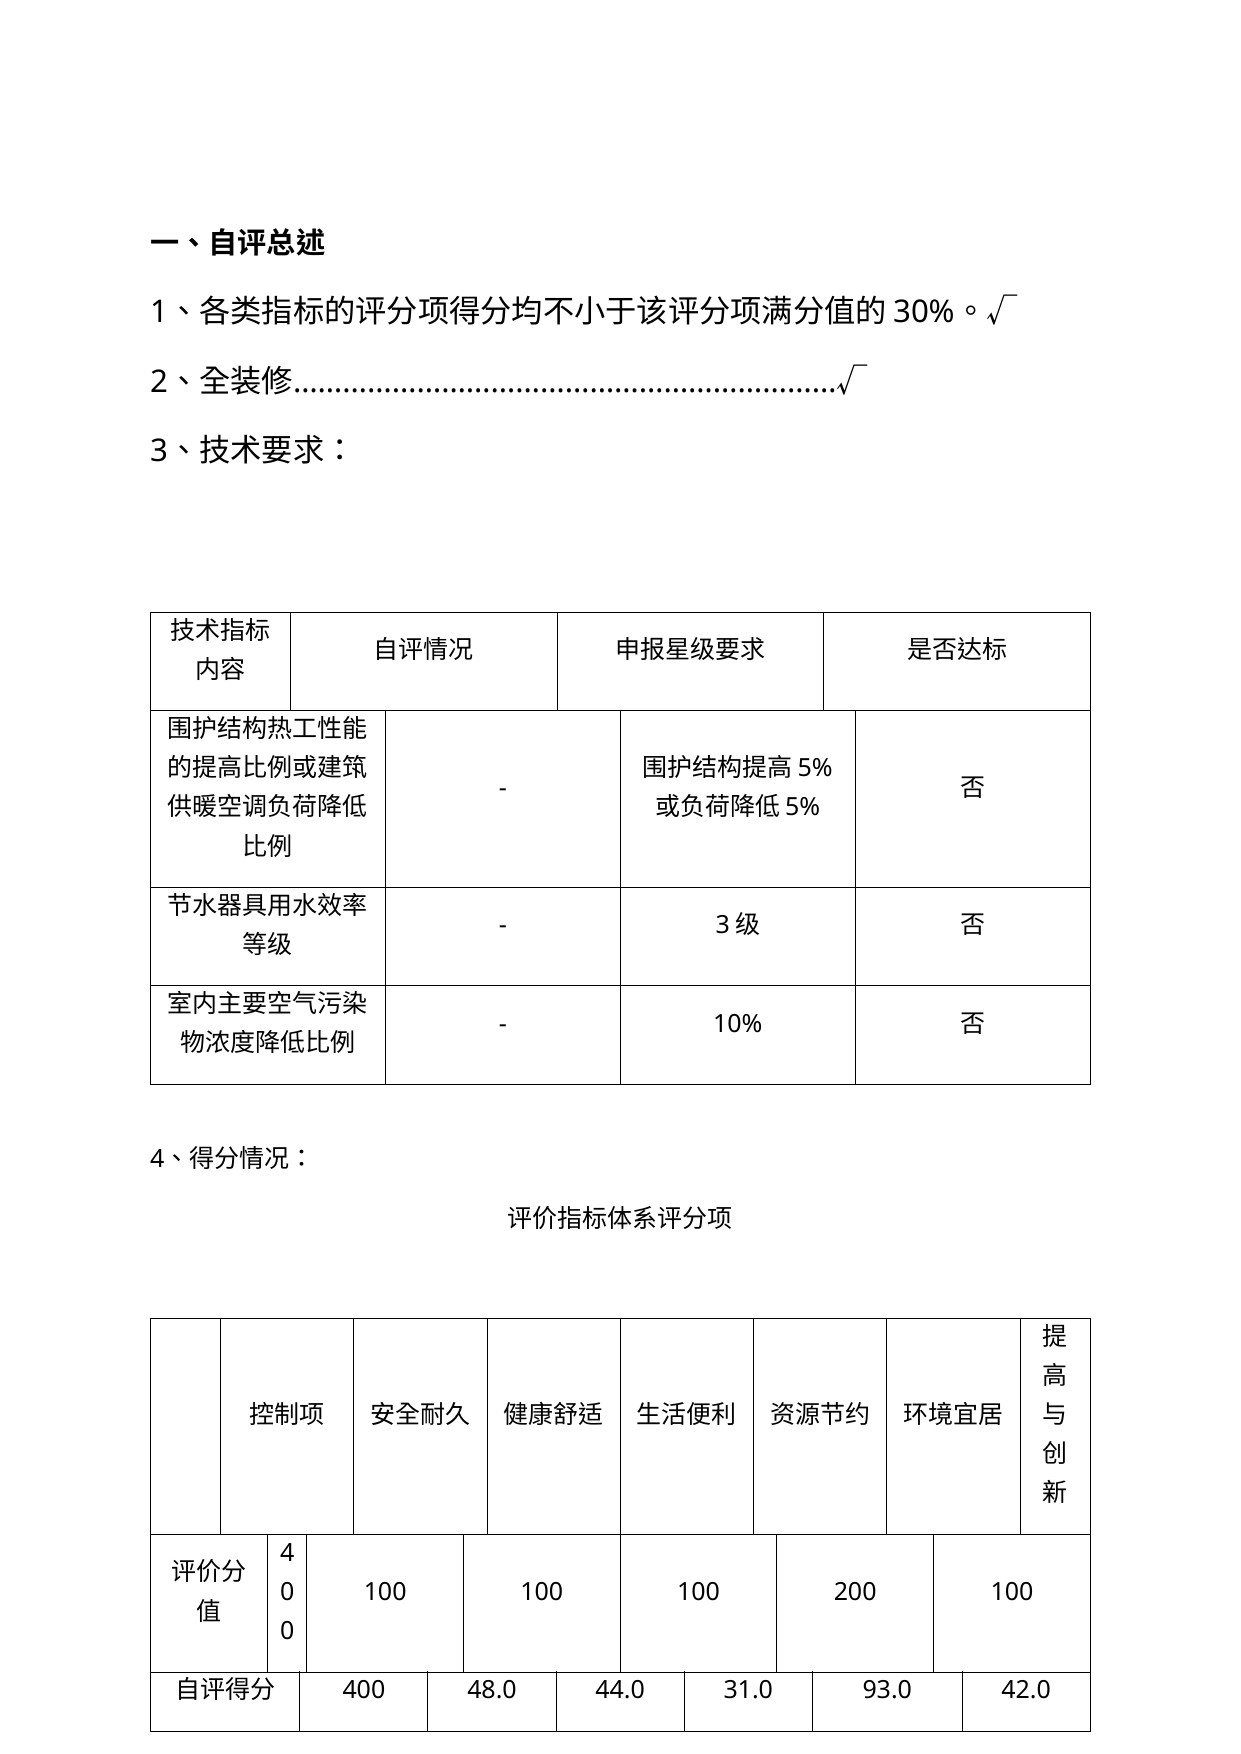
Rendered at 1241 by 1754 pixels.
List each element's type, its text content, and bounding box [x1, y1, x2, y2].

table_cell 否 [856, 986, 1090, 1084]
table_cell 93.0 [813, 1673, 962, 1731]
table_cell 否 [856, 711, 1090, 887]
table_cell 评价分值 [151, 1535, 267, 1671]
table_header 环境宜居 [887, 1319, 1020, 1534]
table_cell 围护结构提高5%或负荷降低5% [621, 711, 855, 887]
table_cell 100 [934, 1535, 1090, 1671]
table_cell 室内主要空气污染物浓度降低比例 [151, 986, 385, 1084]
table_cell 400 [268, 1535, 306, 1671]
table_cell 44.0 [557, 1673, 684, 1731]
text 评价指标体系评分项 [150, 1201, 1090, 1235]
table_cell 节水器具用水效率等级 [151, 888, 385, 985]
table_header 是否达标 [824, 613, 1090, 710]
text 3、技术要求： [150, 428, 1090, 471]
table_cell 围护结构热工性能的提高比例或建筑供暖空调负荷降低比例 [151, 711, 385, 887]
table_header 生活便利 [621, 1319, 753, 1534]
table_header 技术指标内容 [151, 613, 290, 710]
table_cell - [386, 986, 620, 1084]
table_header 自评情况 [291, 613, 557, 710]
table_cell 否 [856, 888, 1090, 985]
table_cell 48.0 [428, 1673, 556, 1731]
text 2、全装修…………………………………………………………√ [150, 359, 1090, 401]
table_cell 31.0 [685, 1673, 812, 1731]
table_cell 10% [621, 986, 855, 1084]
table_header 安全耐久 [354, 1319, 487, 1534]
table_cell 100 [621, 1535, 776, 1671]
table_cell 3级 [621, 888, 855, 985]
text 一、自评总述 [150, 222, 1090, 262]
text 1、各类指标的评分项得分均不小于该评分项满分值的30%。√ [150, 289, 1090, 331]
table_header 申报星级要求 [558, 613, 823, 710]
table_cell 100 [464, 1535, 620, 1671]
table_cell 400 [300, 1673, 427, 1731]
text 4、得分情况： [150, 1141, 1090, 1175]
table_header 提高与创新 [1021, 1319, 1090, 1534]
table_header 资源节约 [754, 1319, 886, 1534]
table_header [151, 1319, 220, 1534]
table_cell 100 [307, 1535, 463, 1671]
table_cell - [386, 888, 620, 985]
table_cell 自评得分 [151, 1673, 299, 1731]
table_cell 200 [777, 1535, 933, 1671]
table_header 控制项 [221, 1319, 353, 1534]
table_cell - [386, 711, 620, 887]
table_cell 42.0 [963, 1673, 1090, 1731]
table_header 健康舒适 [488, 1319, 620, 1534]
